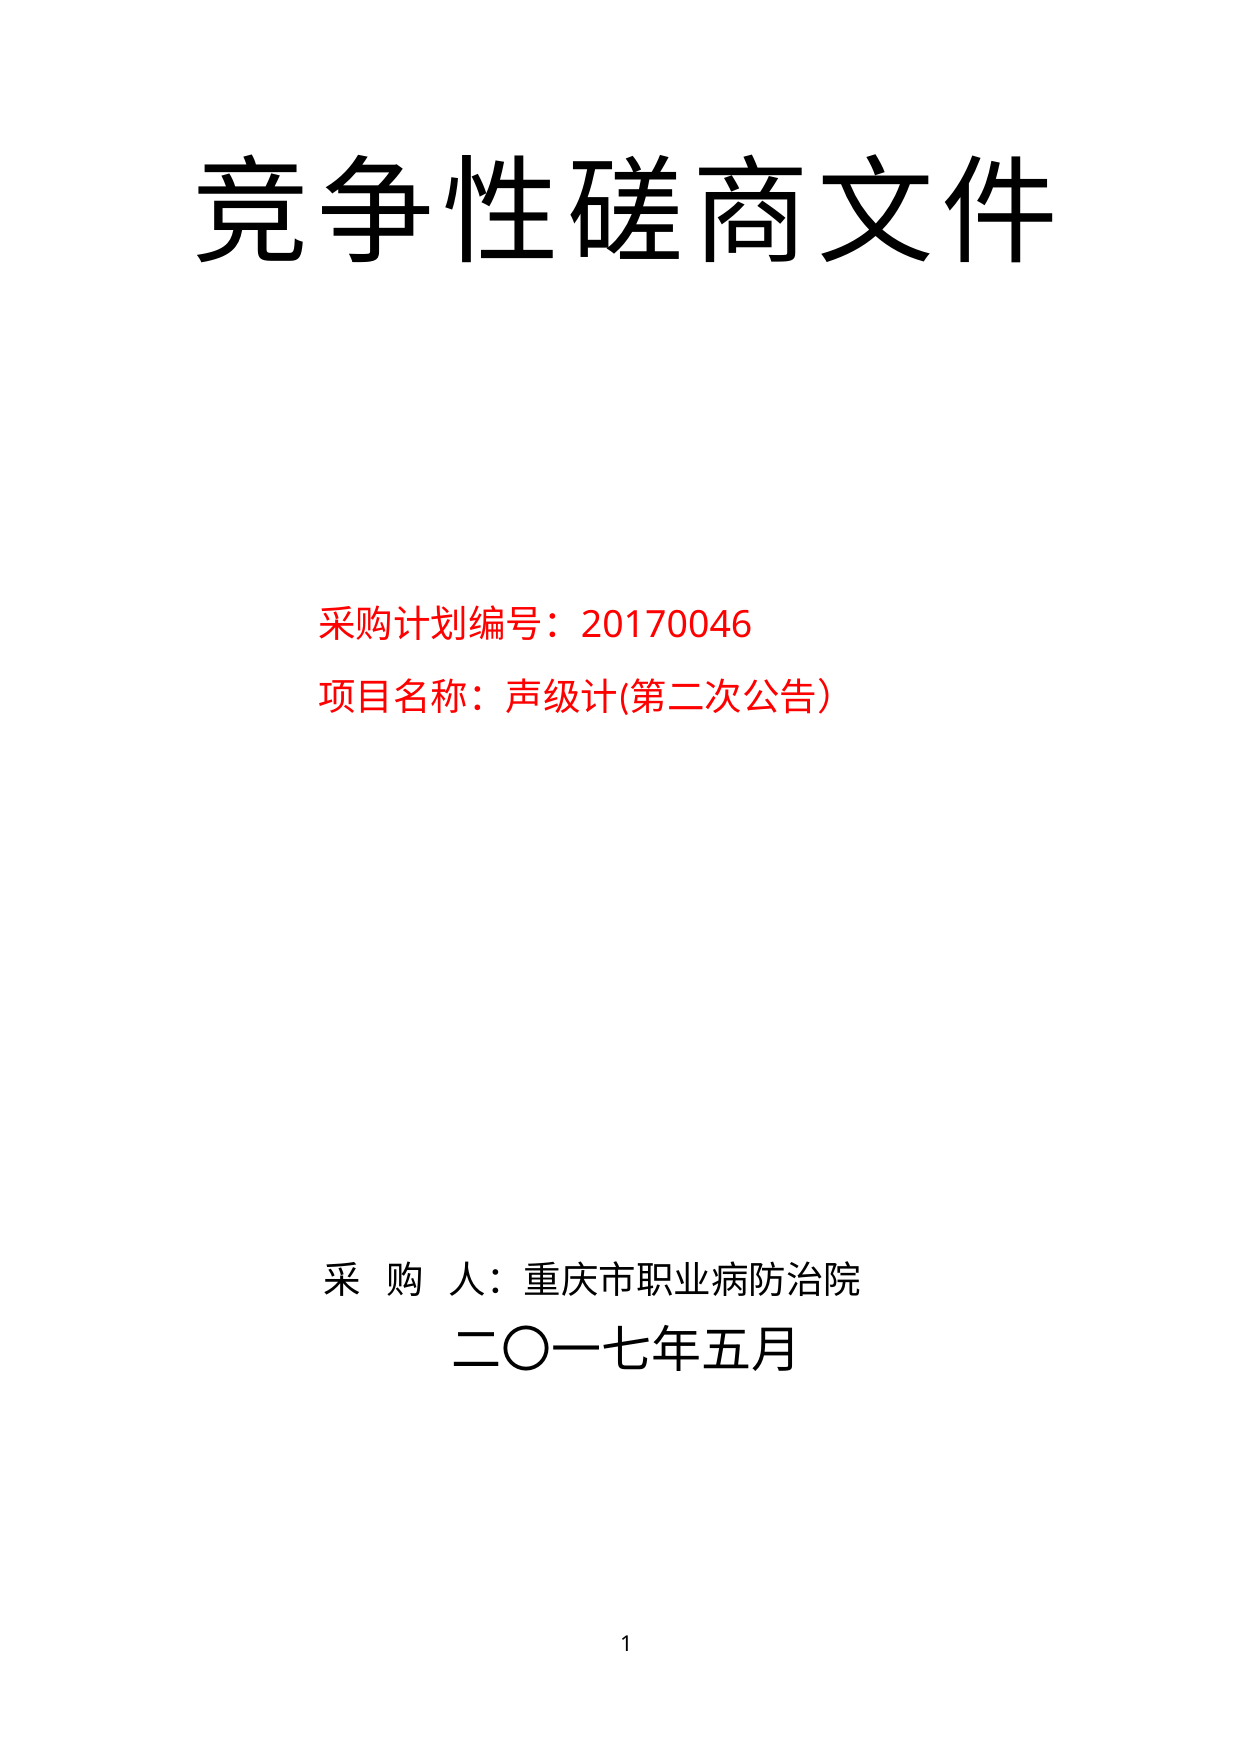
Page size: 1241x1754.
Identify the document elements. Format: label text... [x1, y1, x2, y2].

text 二〇一七年五月 [136, 1308, 1116, 1383]
text 采 购 人：重庆市职业病防治院 [136, 1235, 1116, 1308]
text 竞争性磋商文件 [136, 118, 1116, 287]
text 项目名称：声级计(第二次公告） [136, 652, 1116, 724]
text 采购计划编号：20170046 [136, 579, 1116, 652]
